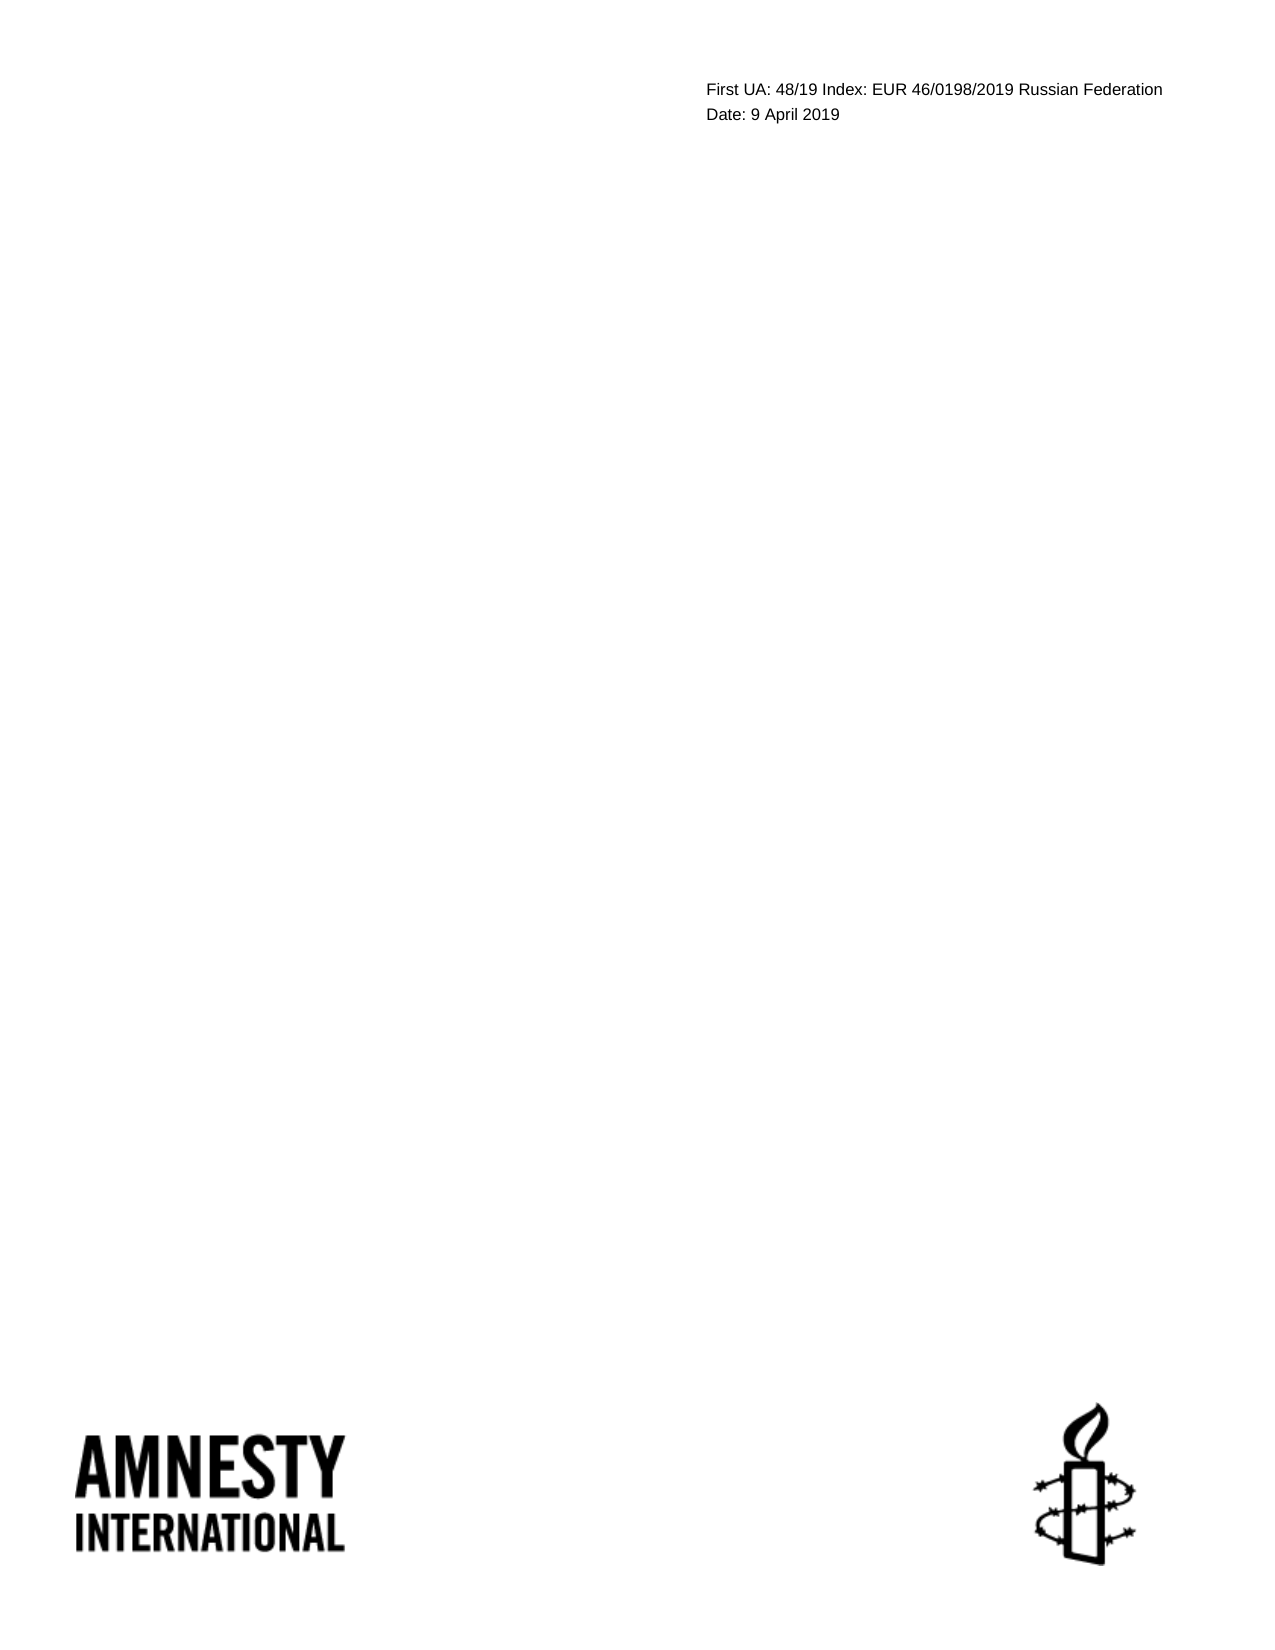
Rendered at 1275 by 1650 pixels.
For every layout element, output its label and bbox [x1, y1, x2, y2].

picture [75, 1402, 1137, 1566]
